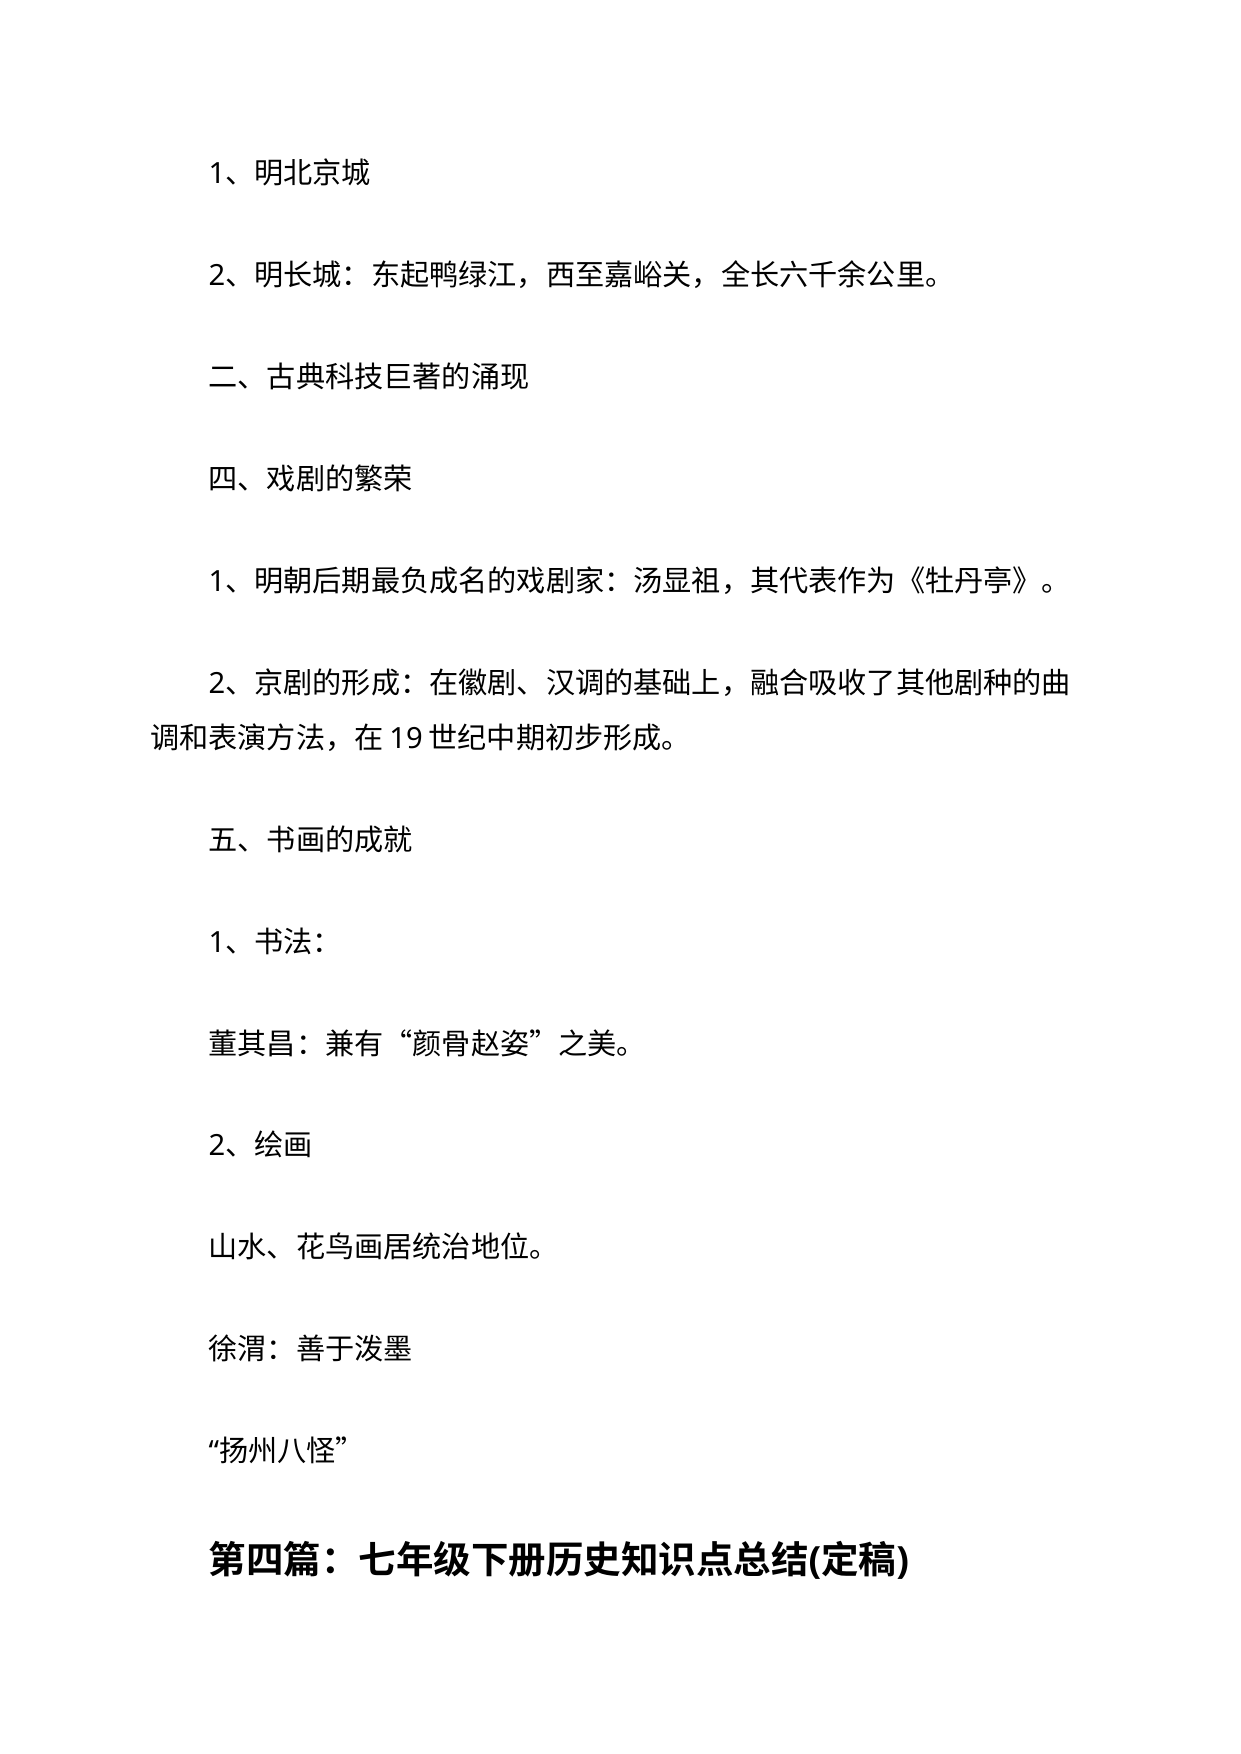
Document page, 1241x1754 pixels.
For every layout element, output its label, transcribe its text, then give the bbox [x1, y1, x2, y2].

text 2、绘画 [150, 1122, 1090, 1164]
text 二、古典科技巨著的涌现 [150, 354, 1090, 396]
text 四、戏剧的繁荣 [150, 456, 1090, 498]
text 五、书画的成就 [150, 816, 1090, 859]
text 山水、花鸟画居统治地位。 [150, 1224, 1090, 1266]
text 1、明朝后期最负成名的戏剧家：汤显祖，其代表作为《牡丹亭》。 [150, 557, 1090, 600]
text 1、书法： [150, 918, 1090, 961]
text 徐渭：善于泼墨 [150, 1326, 1090, 1368]
text “扬州八怪” [150, 1427, 1090, 1470]
text 1、明北京城 [150, 150, 1090, 192]
text 董其昌：兼有“颜骨赵姿”之美。 [150, 1020, 1090, 1062]
text 第四篇：七年级下册历史知识点总结(定稿) [150, 1529, 1090, 1584]
text 2、明长城：东起鸭绿江，西至嘉峪关，全长六千余公里。 [150, 252, 1090, 294]
text 2、京剧的形成：在徽剧、汉调的基础上，融合吸收了其他剧种的曲调和表演方法，在19世纪中期初步形成。 [150, 659, 1090, 757]
